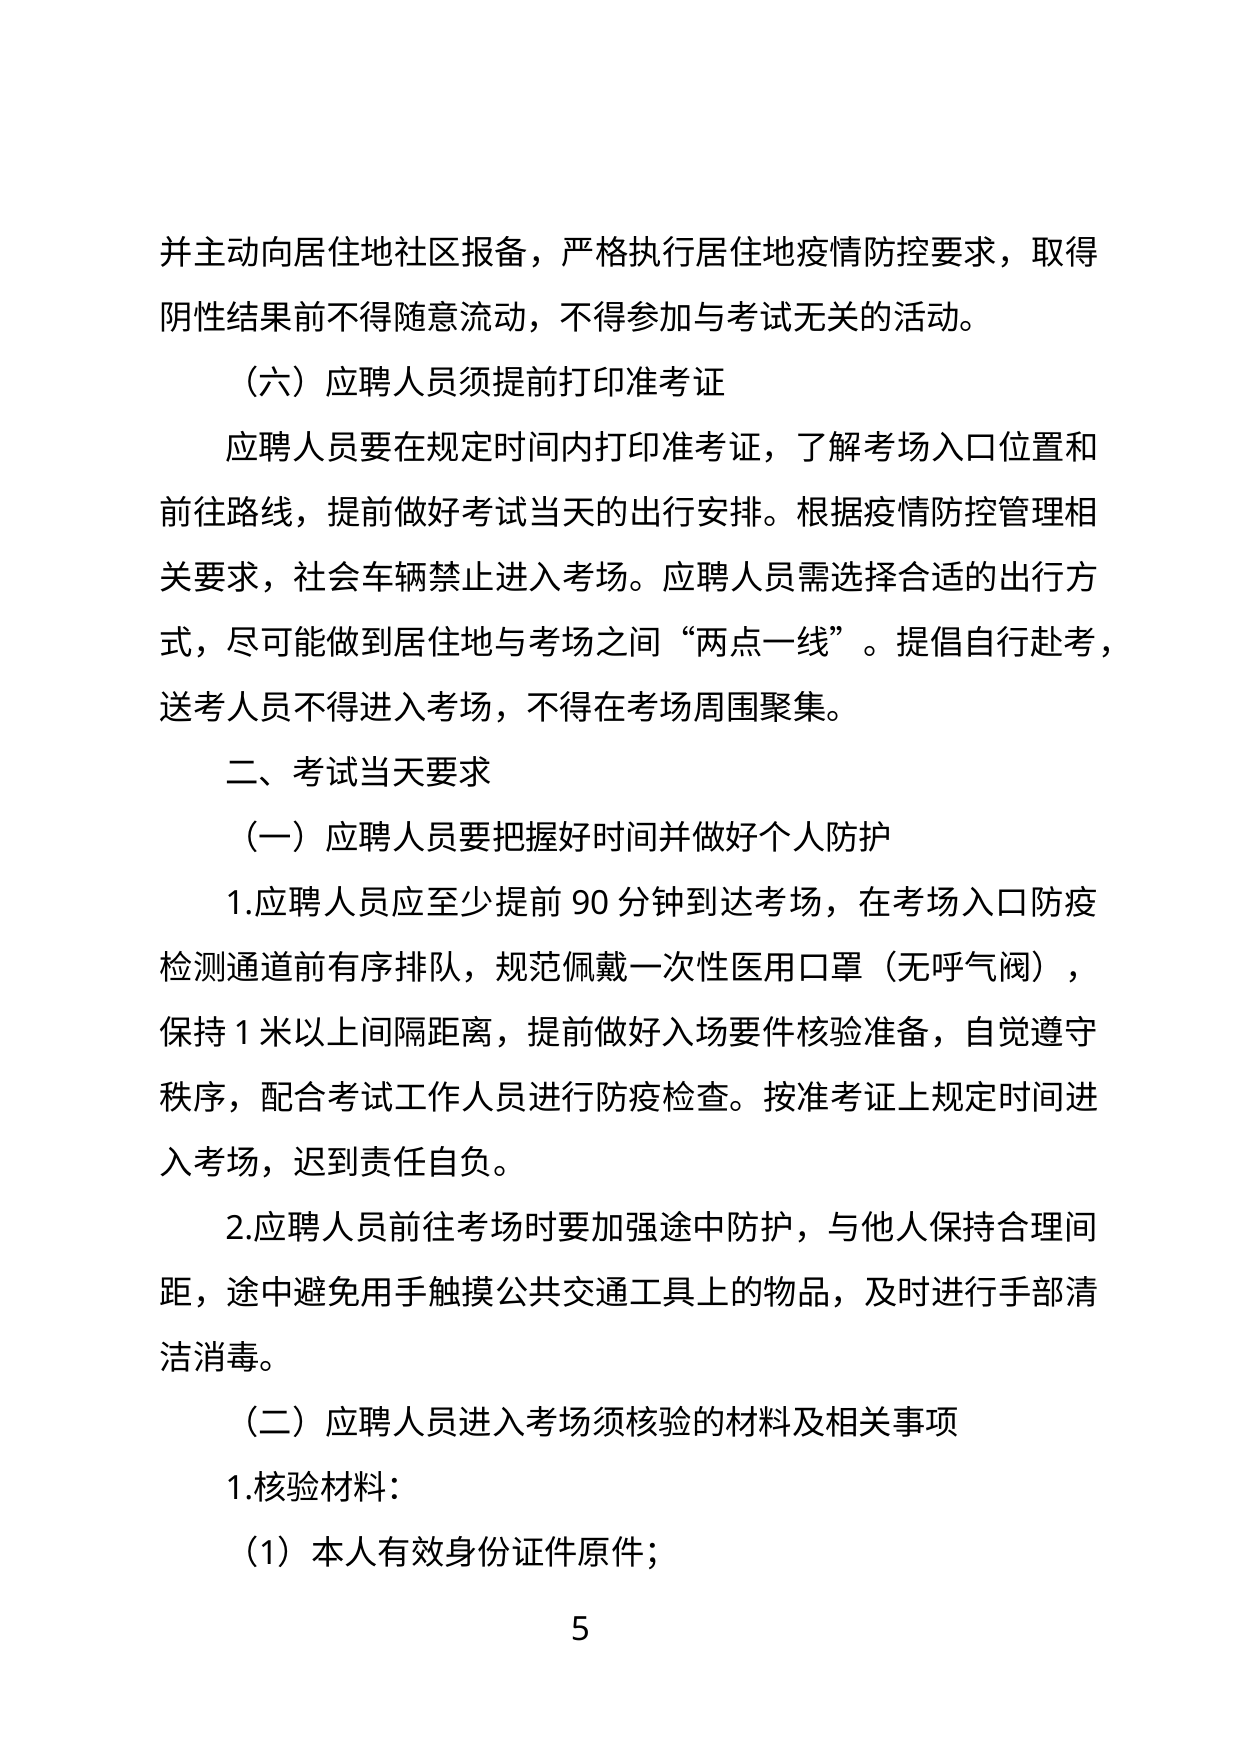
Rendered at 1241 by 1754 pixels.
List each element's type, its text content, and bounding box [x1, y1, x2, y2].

text （一）应聘人员要把握好时间并做好个人防护 [159, 803, 1098, 868]
text 1.应聘人员应至少提前90分钟到达考场，在考场入口防疫检测通道前有序排队，规范佩戴一次性医用口罩（无呼气阀），保持1米以上间隔距离，提前做好入场要件核验准备，自觉遵守秩序，配合考试工作人员进行防疫检查。按准考证上规定时间进入考场，迟到责任自负。 [159, 868, 1098, 1193]
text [159, 218, 1098, 348]
text （六）应聘人员须提前打印准考证 [159, 348, 1098, 413]
text （1）本人有效身份证件原件； [159, 1518, 1098, 1583]
text （二）应聘人员进入考场须核验的材料及相关事项 [159, 1388, 1098, 1453]
text 应聘人员要在规定时间内打印准考证，了解考场入口位置和前往路线，提前做好考试当天的出行安排。根据疫情防控管理相关要求，社会车辆禁止进入考场。应聘人员需选择合适的出行方式，尽可能做到居住地与考场之间“两点一线”。提倡自行赴考，送考人员不得进入考场，不得在考场周围聚集。 [159, 413, 1098, 738]
text 1.核验材料： [159, 1453, 1098, 1518]
text 二、考试当天要求 [159, 738, 1098, 803]
text 2.应聘人员前往考场时要加强途中防护，与他人保持合理间距，途中避免用手触摸公共交通工具上的物品，及时进行手部清洁消毒。 [159, 1193, 1098, 1388]
